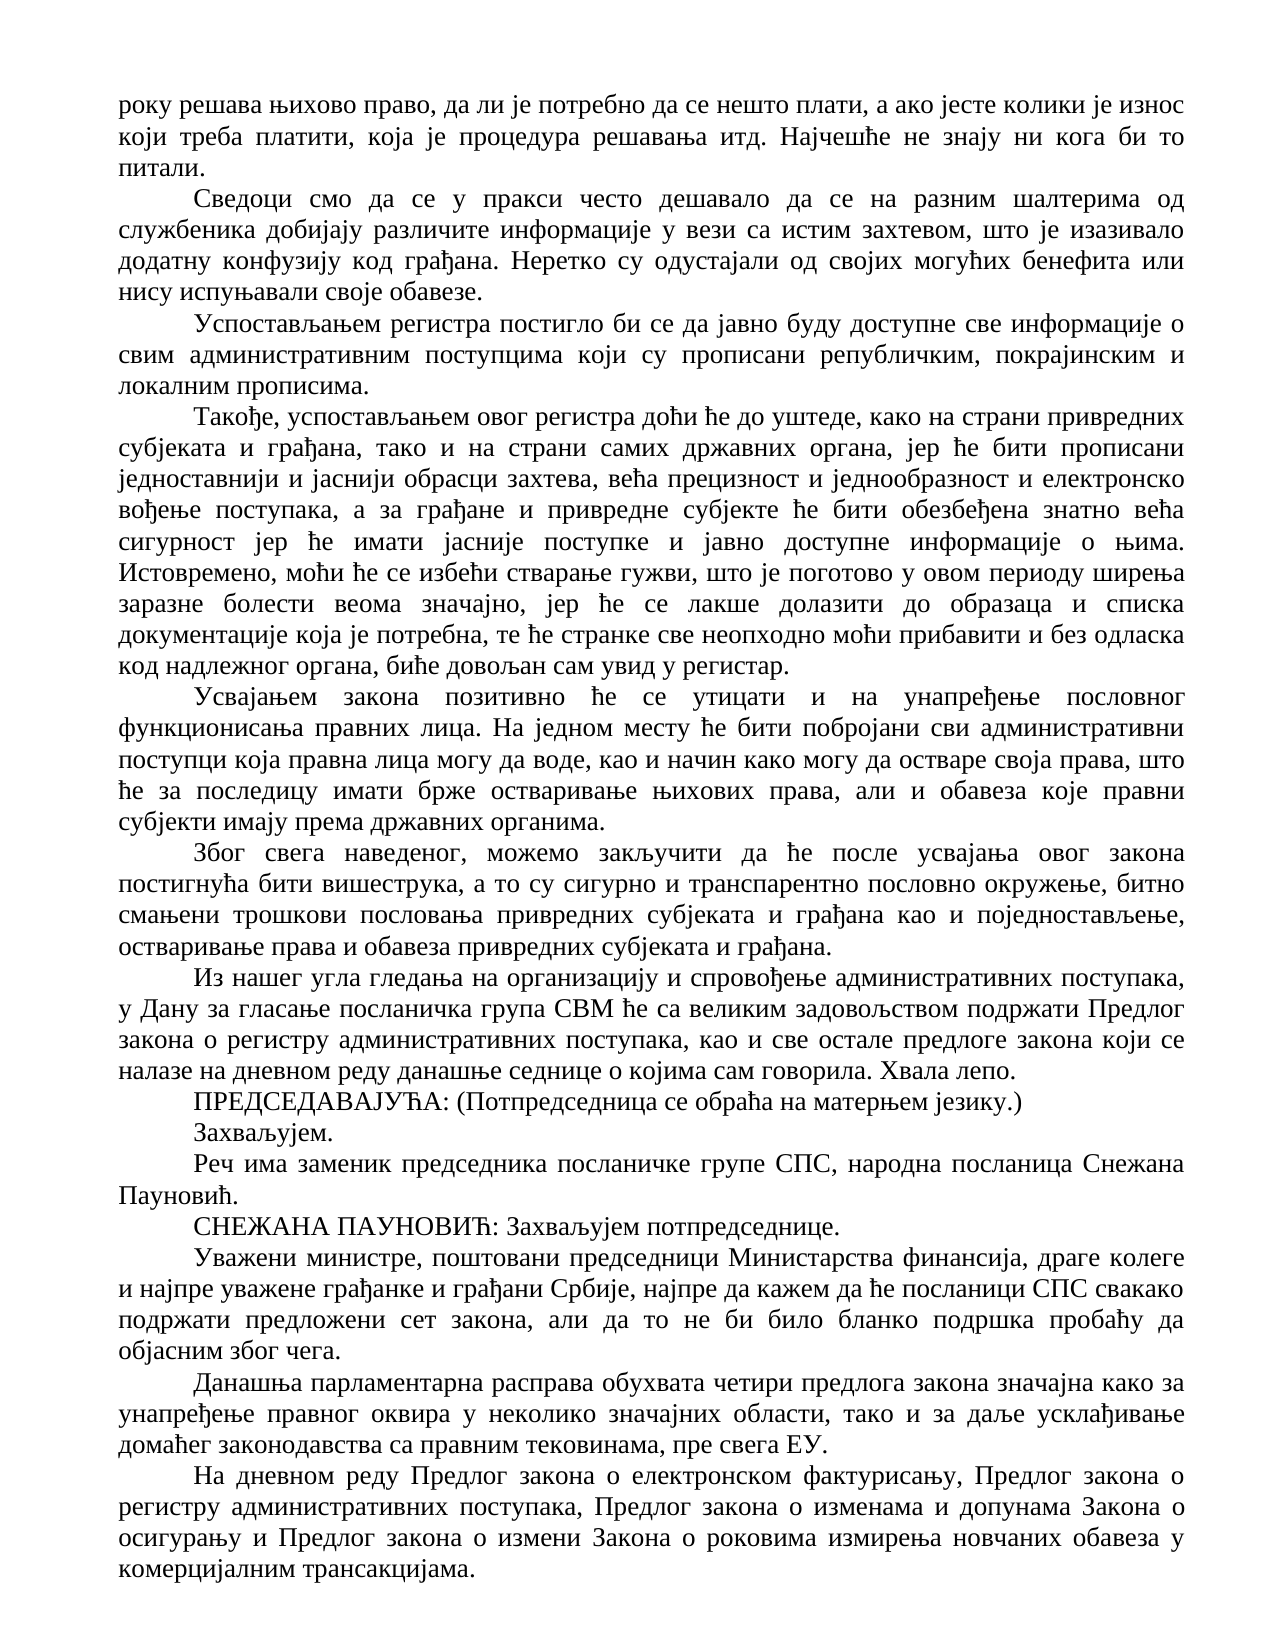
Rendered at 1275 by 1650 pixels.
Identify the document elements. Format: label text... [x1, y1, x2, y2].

text Из нашег угла гледања на организацију и спровођење административних поступака, у Дану за гласање посланичка група СВМ ће са великим задовољством подржати Предлог закона о регистру административних поступака, као и све остале предлоге закона који се налазе на дневном реду данашње седнице о којима сам говорила. Хвала лепо. [118, 961, 1186, 1085]
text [118, 89, 1186, 182]
text Захваљујем. [118, 1116, 1186, 1148]
text ПРЕДСЕДАВАЈУЋА: (Потпредседница се обраћа на матерњем језику.) [118, 1085, 1186, 1116]
text Сведоци смо да се у пракси често дешавало да се на разним шалтерима од службеника добијају различите информације у вези са истим захтевом, што је изазивало додатну конфузију код грађана. Неретко су одустајали од својих могућих бенефита или нису испуњавали своје обавезе. [118, 182, 1186, 307]
text СНЕЖАНА ПАУНОВИЋ: Захваљујем потпредседнице. [118, 1210, 1186, 1241]
text Реч има заменик председника посланичке групе СПС, народна посланица Снежана Пауновић. [118, 1148, 1186, 1210]
text Због свега наведеног, можемо закључити да ће после усвајања овог закона постигнућа бити вишеструка, а то су сигурно и транспарентно пословно окружење, битно смањени трошкови пословања привредних субјеката и грађана као и поједностављење, остваривање права и обавеза привредних субјеката и грађана. [118, 836, 1186, 961]
text Усвајањем закона позитивно ће се утицати и на унапређење пословног функционисања правних лица. На једном месту ће бити побројани сви административни поступци која правна лица могу да воде, као и начин како могу да остваре своја права, што ће за последицу имати брже остваривање њихових права, али и обавеза које правни субјекти имају према државних органима. [118, 680, 1186, 836]
text Успостављањем регистра постигло би се да јавно буду доступне све информације о свим административним поступцима који су прописани републичким, покрајинским и локалним прописима. [118, 307, 1186, 400]
text Уважени министре, поштовани председници Министарства финансија, драге колеге и најпре уважене грађанке и грађани Србије, најпре да кажем да ће посланици СПС свакако подржати предложени сет закона, али да то не би било бланко подршка пробаћу да објасним због чега. [118, 1241, 1186, 1366]
text Такође, успостављањем овог регистра доћи ће до уштеде, како на страни привредних субјеката и грађана, тако и на страни самих државних органа, јер ће бити прописани једноставнији и јаснији обрасци захтева, већа прецизност и једнообразност и електронско вођење поступака, а за грађане и привредне субјекте ће бити обезбеђена знатно већа сигурност јер ће имати јасније поступке и јавно доступне информације о њима. Истовремено, моћи ће се избећи стварање гужви, што је поготово у овом периоду ширења заразне болести веома значајно, јер ће се лакше долазити до образаца и списка документације која је потребна, те ће странке све неопходно моћи прибавити и без одласка код надлежног органа, биће довољан сам увид у регистар. [118, 400, 1186, 680]
text На дневном реду Предлог закона о електронском фактурисању, Предлог закона о регистру административних поступака, Предлог закона о изменама и допунама Закона о осигурању и Предлог закона о измени Закона о роковима измирења новчаних обавеза у комерцијалним трансакцијама. [118, 1459, 1186, 1584]
text Данашња парламентарна расправа обухвата четири предлога закона значајна како за унапређење правног оквира у неколико значајних области, тако и за даље усклађивање домаћег законодавства са правним тековинама, пре свега ЕУ. [118, 1366, 1186, 1459]
